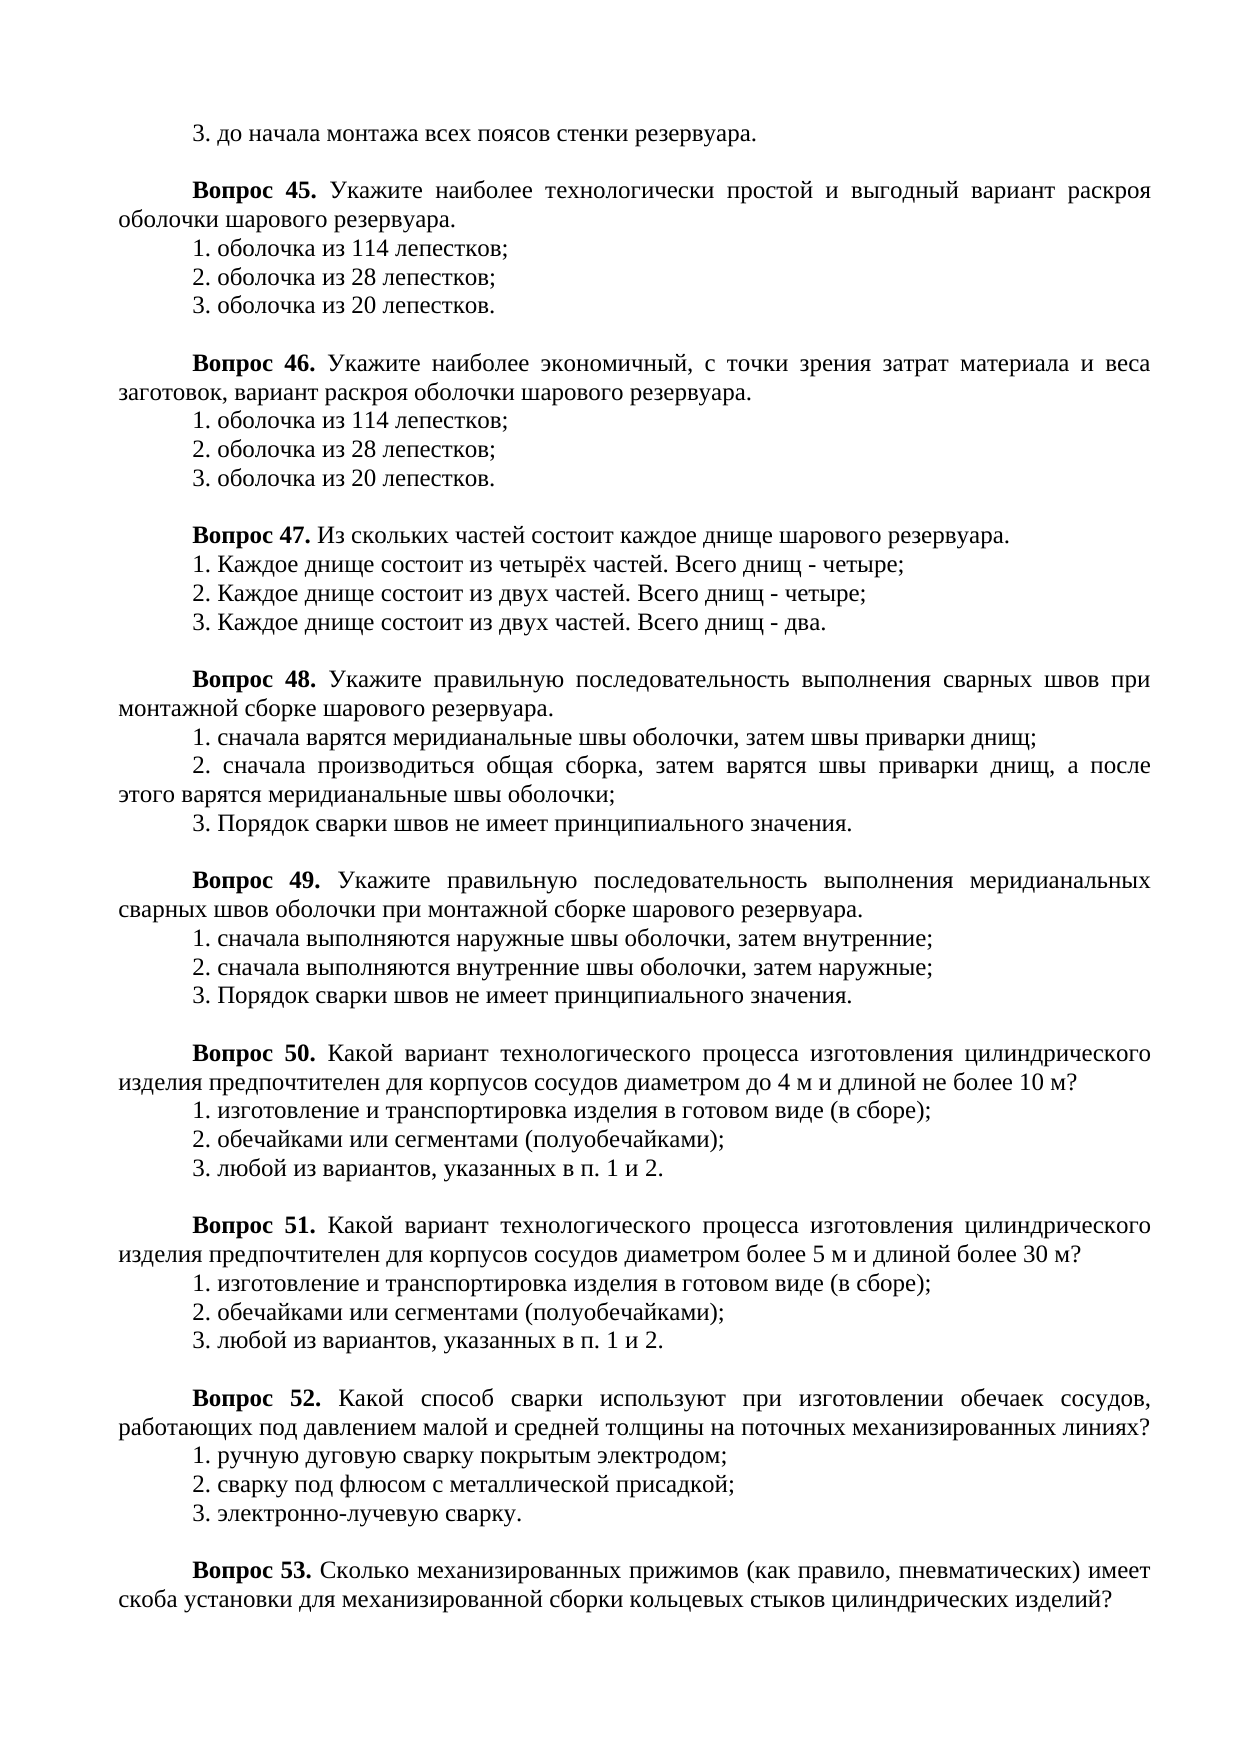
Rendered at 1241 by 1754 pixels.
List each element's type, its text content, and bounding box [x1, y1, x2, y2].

text 1. оболочка из 114 лепестков; [118, 406, 1152, 434]
text Вопрос 48. Укажите правильную последовательность выполнения сварных швов при монтажной сборке шарового резервуара. [118, 664, 1152, 722]
text 3. Порядок сварки швов не имеет принципиального значения. [118, 981, 1152, 1009]
text 1. изготовление и транспортировка изделия в готовом виде (в сборе); [118, 1096, 1152, 1124]
text 2. обечайками или сегментами (полуобечайками); [118, 1297, 1152, 1326]
text 2. сначала производиться общая сборка, затем варятся швы приварки днищ, а после этого варятся меридианальные швы оболочки; [118, 751, 1152, 808]
text Вопрос 46. Укажите наиболее экономичный, с точки зрения затрат материала и веса заготовок, вариант раскроя оболочки шарового резервуара. [118, 348, 1152, 406]
text 3. любой из вариантов, указанных в п. 1 и 2. [118, 1153, 1152, 1182]
text 1. Каждое днище состоит из четырёх частей. Всего днищ - четыре; [118, 549, 1152, 578]
text 2. сначала выполняются внутренние швы оболочки, затем наружные; [118, 952, 1152, 981]
text Вопрос 45. Укажите наиболее технологически простой и выгодный вариант раскроя оболочки шарового резервуара. [118, 176, 1152, 233]
text 1. изготовление и транспортировка изделия в готовом виде (в сборе); [118, 1268, 1152, 1297]
text 1. сначала варятся меридианальные швы оболочки, затем швы приварки днищ; [118, 722, 1152, 751]
text 3. электронно-лучевую сварку. [118, 1498, 1152, 1527]
text 1. ручную дуговую сварку покрытым электродом; [118, 1441, 1152, 1469]
text 3. Порядок сварки швов не имеет принципиального значения. [118, 808, 1152, 837]
text 3. до начала монтажа всех поясов стенки резервуара. [118, 118, 1152, 147]
text Вопрос 52. Какой способ сварки используют при изготовлении обечаек сосудов, работающих под давлением малой и средней толщины на поточных механизированных линиях? [118, 1383, 1152, 1441]
text 3. оболочка из 20 лепестков. [118, 291, 1152, 319]
text Вопрос 50. Какой вариант технологического процесса изготовления цилиндрического изделия предпочтителен для корпусов сосудов диаметром до 4 м и длиной не более 10 м? [118, 1038, 1152, 1096]
text 2. обечайками или сегментами (полуобечайками); [118, 1124, 1152, 1153]
text 3. Каждое днище состоит из двух частей. Всего днищ - два. [118, 607, 1152, 636]
text Вопрос 51. Какой вариант технологического процесса изготовления цилиндрического изделия предпочтителен для корпусов сосудов диаметром более 5 м и длиной более 30 м? [118, 1211, 1152, 1268]
text 2. оболочка из 28 лепестков; [118, 262, 1152, 291]
text 3. оболочка из 20 лепестков. [118, 463, 1152, 492]
text Вопрос 53. Сколько механизированных прижимов (как правило, пневматических) имеет скоба установки для механизированной сборки кольцевых стыков цилиндрических изделий? [118, 1556, 1152, 1613]
text 1. оболочка из 114 лепестков; [118, 233, 1152, 262]
text Вопрос 49. Укажите правильную последовательность выполнения меридианальных сварных швов оболочки при монтажной сборке шарового резервуара. [118, 866, 1152, 923]
text 2. Каждое днище состоит из двух частей. Всего днищ - четыре; [118, 578, 1152, 607]
text 1. сначала выполняются наружные швы оболочки, затем внутренние; [118, 923, 1152, 952]
text Вопрос 47. Из скольких частей состоит каждое днище шарового резервуара. [118, 521, 1152, 549]
text 3. любой из вариантов, указанных в п. 1 и 2. [118, 1326, 1152, 1354]
text 2. оболочка из 28 лепестков; [118, 434, 1152, 463]
text 2. сварку под флюсом с металлической присадкой; [118, 1469, 1152, 1498]
